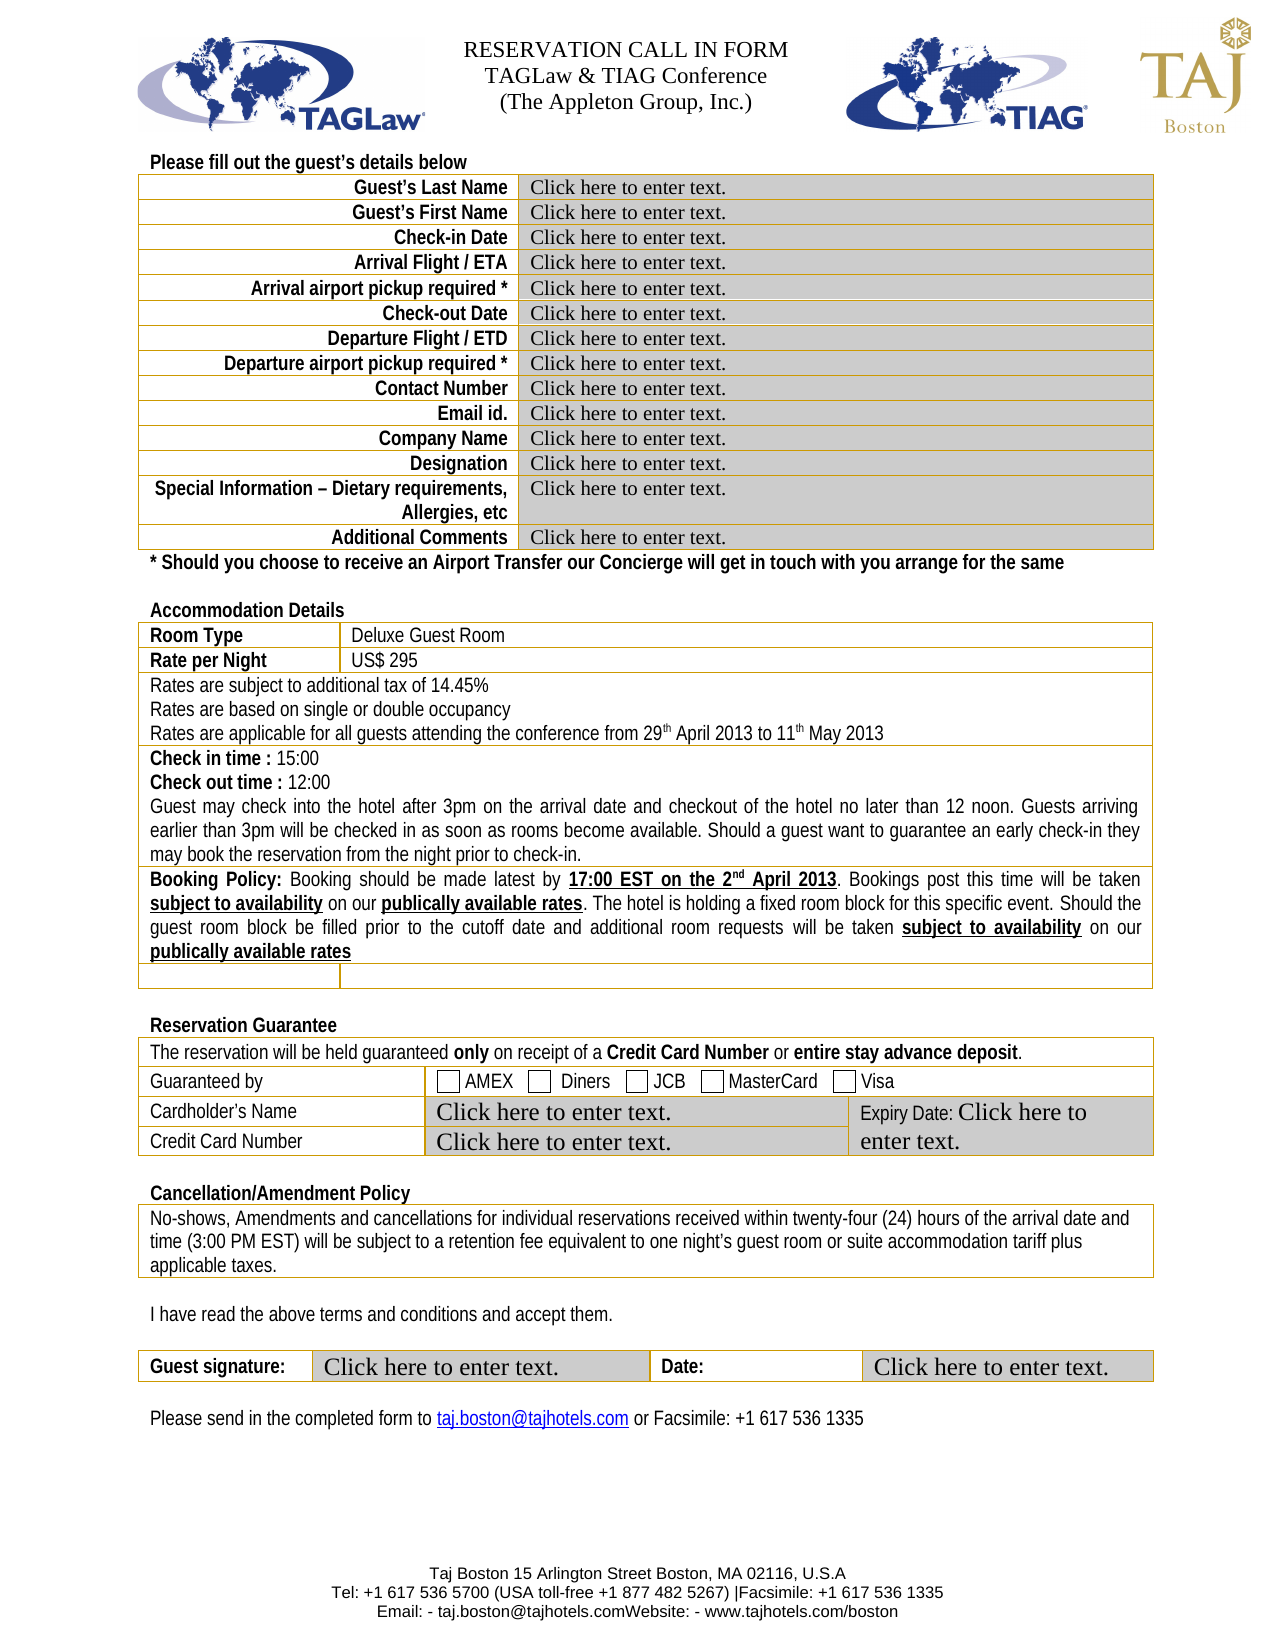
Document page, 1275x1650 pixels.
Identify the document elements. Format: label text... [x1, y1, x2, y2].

picture [1140, 17, 1251, 133]
text Accommodation Details [150, 598, 1125, 622]
table_cell AMEX Diners JCB MasterCard Visa [426, 1067, 1153, 1096]
table_cell Check-out Date [139, 301, 518, 324]
table_header Room Type [139, 623, 339, 647]
table_header Deluxe Guest Room [341, 623, 1152, 647]
table_cell Check-in Date [139, 225, 518, 249]
table_cell Arrival Flight / ETA [139, 250, 518, 274]
table_cell Departure Flight / ETD [139, 326, 518, 350]
picture [137, 37, 426, 132]
table_cell US$ 295 [341, 648, 1152, 672]
table_cell Email id. [139, 401, 518, 425]
table_cell Company Name [139, 426, 518, 450]
text Please fill out the guest’s details below [150, 150, 1125, 174]
table_cell Guaranteed by [139, 1067, 424, 1096]
table_cell Contact Number [139, 376, 518, 400]
table_cell Designation [139, 451, 518, 475]
table_cell Booking Policy: Booking should be made latest by 17:00 EST on the 2nd April 2013. Bookings post this time will be taken subject to availability on our publically available rates. The hotel is holding a fixed room block for this specific event. Should the guest room block be filled prior to the cutoff date and additional room requests will be taken subject to availability on our publically available rates [139, 867, 1152, 963]
text I have read the above terms and conditions and accept them. [150, 1302, 1125, 1326]
table_cell Credit Card Number [139, 1127, 424, 1155]
table_cell [341, 964, 1152, 988]
table_cell Check in time : 15:00 Check out time : 12:00 Guest may check into the hotel after 3pm on the arrival date and checkout of the hotel no later than 12 noon. Guests arriving earlier than 3pm will be checked in as soon as rooms become available. Should a guest want to guarantee an early check-in they may book the reservation from the night prior to check-in. [139, 746, 1152, 866]
table_cell Guest’s First Name [139, 200, 518, 224]
table_header The reservation will be held guaranteed only on receipt of a Credit Card Number or entire stay advance deposit. [139, 1038, 1153, 1066]
picture [846, 37, 1088, 132]
table_cell Special Information – Dietary requirements, Allergies, etc [139, 476, 518, 524]
table_cell Additional Comments [139, 525, 518, 549]
text Cancellation/Amendment Policy [150, 1180, 1125, 1204]
table_header Guest signature: [139, 1351, 312, 1381]
text Please send in the completed form to taj.boston@tajhotels.com or Facsimile: +1 617 536 1335 [150, 1406, 1125, 1430]
table_header No-shows, Amendments and cancellations for individual reservations received within twenty-four (24) hours of the arrival date and time (3:00 PM EST) will be subject to a retention fee equivalent to one night’s guest room or suite accommodation tariff plus applicable taxes. [139, 1205, 1153, 1277]
table_cell Rates are subject to additional tax of 14.45% Rates are based on single or double occupancy Rates are applicable for all guests attending the conference from 29th April 2013 to 11th May 2013 [139, 673, 1152, 745]
text Reservation Guarantee [150, 1013, 1125, 1037]
table_cell Departure airport pickup required * [139, 351, 518, 375]
table_header Date: [651, 1351, 862, 1381]
table_header Guest’s Last Name [139, 175, 518, 199]
table_cell Expiry Date: [849, 1097, 1153, 1155]
table_cell Arrival airport pickup required * [139, 275, 518, 299]
table_cell Rate per Night [139, 648, 339, 672]
text * Should you choose to receive an Airport Transfer our Concierge will get in touch with you arrange for the same [150, 550, 1125, 574]
table_cell [139, 964, 339, 988]
table_cell Cardholder’s Name [139, 1097, 424, 1126]
